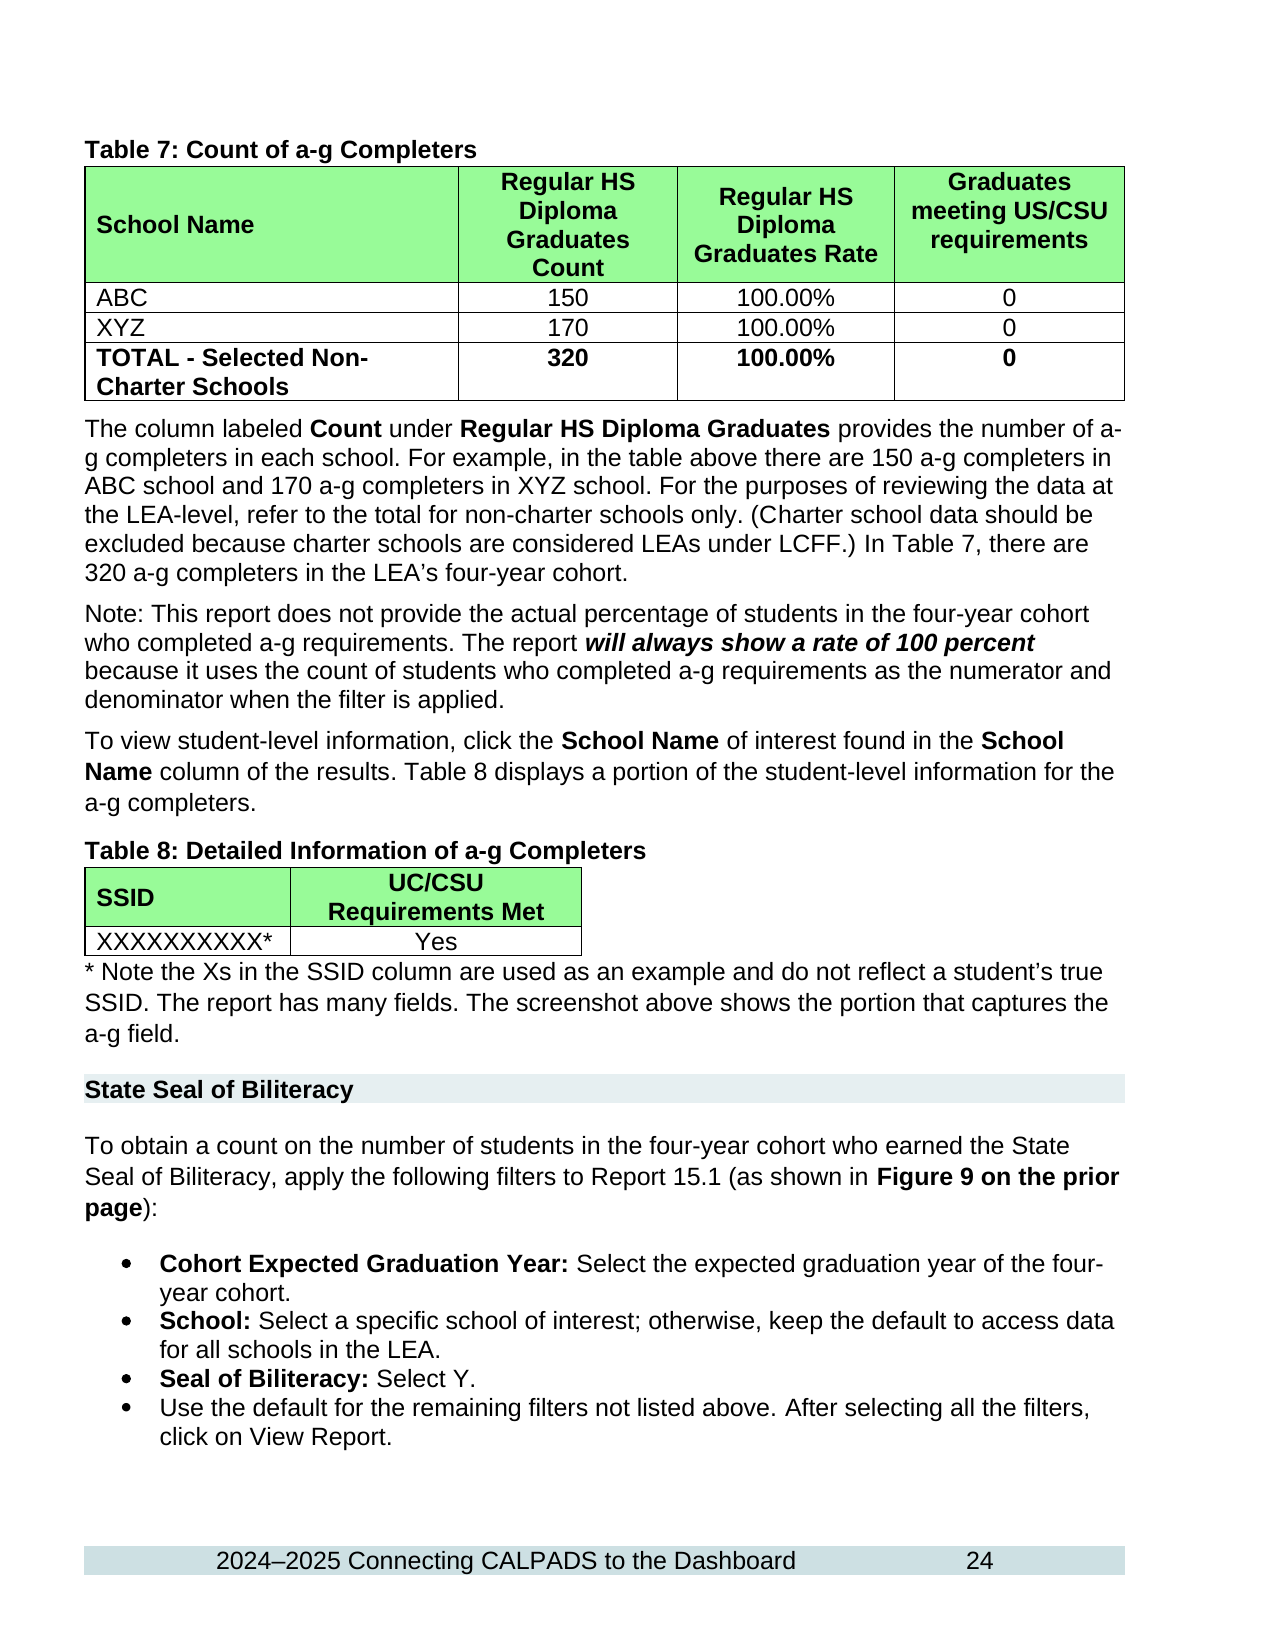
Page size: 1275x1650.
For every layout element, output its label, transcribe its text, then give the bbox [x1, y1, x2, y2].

text To obtain a count on the number of students in the four-year cohort who earned the State Seal of Biliteracy, apply the following filters to Report 15.1 (as shown in Figure 9 on the prior page): [84, 1131, 1125, 1221]
table_header Regular HS Diploma Graduates Count [459, 167, 677, 282]
table_header Graduates meeting US/CSU requirements [895, 167, 1124, 282]
table_header SSID [86, 868, 290, 926]
table_cell 0 [895, 283, 1124, 312]
table_header School Name [86, 167, 458, 282]
table_cell XYZ [86, 313, 458, 342]
table_cell 0 [895, 343, 1124, 400]
table_cell ABC [86, 283, 458, 312]
table_header Regular HS Diploma Graduates Rate [678, 167, 894, 282]
table_cell Yes [291, 927, 581, 955]
text Note: This report does not provide the actual percentage of students in the four-year cohort who completed a-g requirements. The report will always show a rate of 100 percent because it uses the count of students who completed a-g requirements as the numerator and denominator when the filter is applied. [84, 599, 1125, 714]
table_cell 0 [895, 313, 1124, 342]
list Seal of Biliteracy: Select Y. [122, 1364, 1125, 1393]
text To view student-level information, click the School Name of interest found in the School Name column of the results. Table 8 displays a portion of the student-level information for the a-g completers. [84, 726, 1125, 817]
table_cell XXXXXXXXXX* [86, 927, 290, 955]
subtitle Table 7: Count of a-g Completers [84, 135, 1125, 164]
table_cell 320 [459, 343, 677, 400]
subtitle Table 8: Detailed Information of a-g Completers [84, 836, 1125, 865]
list Use the default for the remaining filters not listed above. After selecting all the filters, click on View Report. [122, 1393, 1125, 1450]
text The column labeled Count under Regular HS Diploma Graduates provides the number of a-g completers in each school. For example, in the table above there are 150 a-g completers in ABC school and 170 a-g completers in XYZ school. For the purposes of reviewing the data at the LEA-level, refer to the total for non-charter schools only. (Charter school data should be excluded because charter schools are considered LEAs under LCFF.) In Table 7, there are 320 a-g completers in the LEA’s four-year cohort. [84, 414, 1125, 586]
table_cell 100.00% [678, 283, 894, 312]
table_cell 150 [459, 283, 677, 312]
table_cell 100.00% [678, 343, 894, 400]
table_cell 100.00% [678, 313, 894, 342]
text * Note the Xs in the SSID column are used as an example and do not reflect a student’s true SSID. The report has many fields. The screenshot above shows the portion that captures the a-g field. [84, 956, 1125, 1047]
list School: Select a specific school of interest; otherwise, keep the default to access data for all schools in the LEA. [122, 1306, 1125, 1364]
subtitle State Seal of Biliteracy [84, 1074, 1125, 1103]
table_cell TOTAL - Selected Non-Charter Schools [86, 343, 458, 400]
table_header UC/CSU Requirements Met [291, 868, 581, 926]
list Cohort Expected Graduation Year: Select the expected graduation year of the four-year cohort. [122, 1249, 1125, 1306]
table_cell 170 [459, 313, 677, 342]
